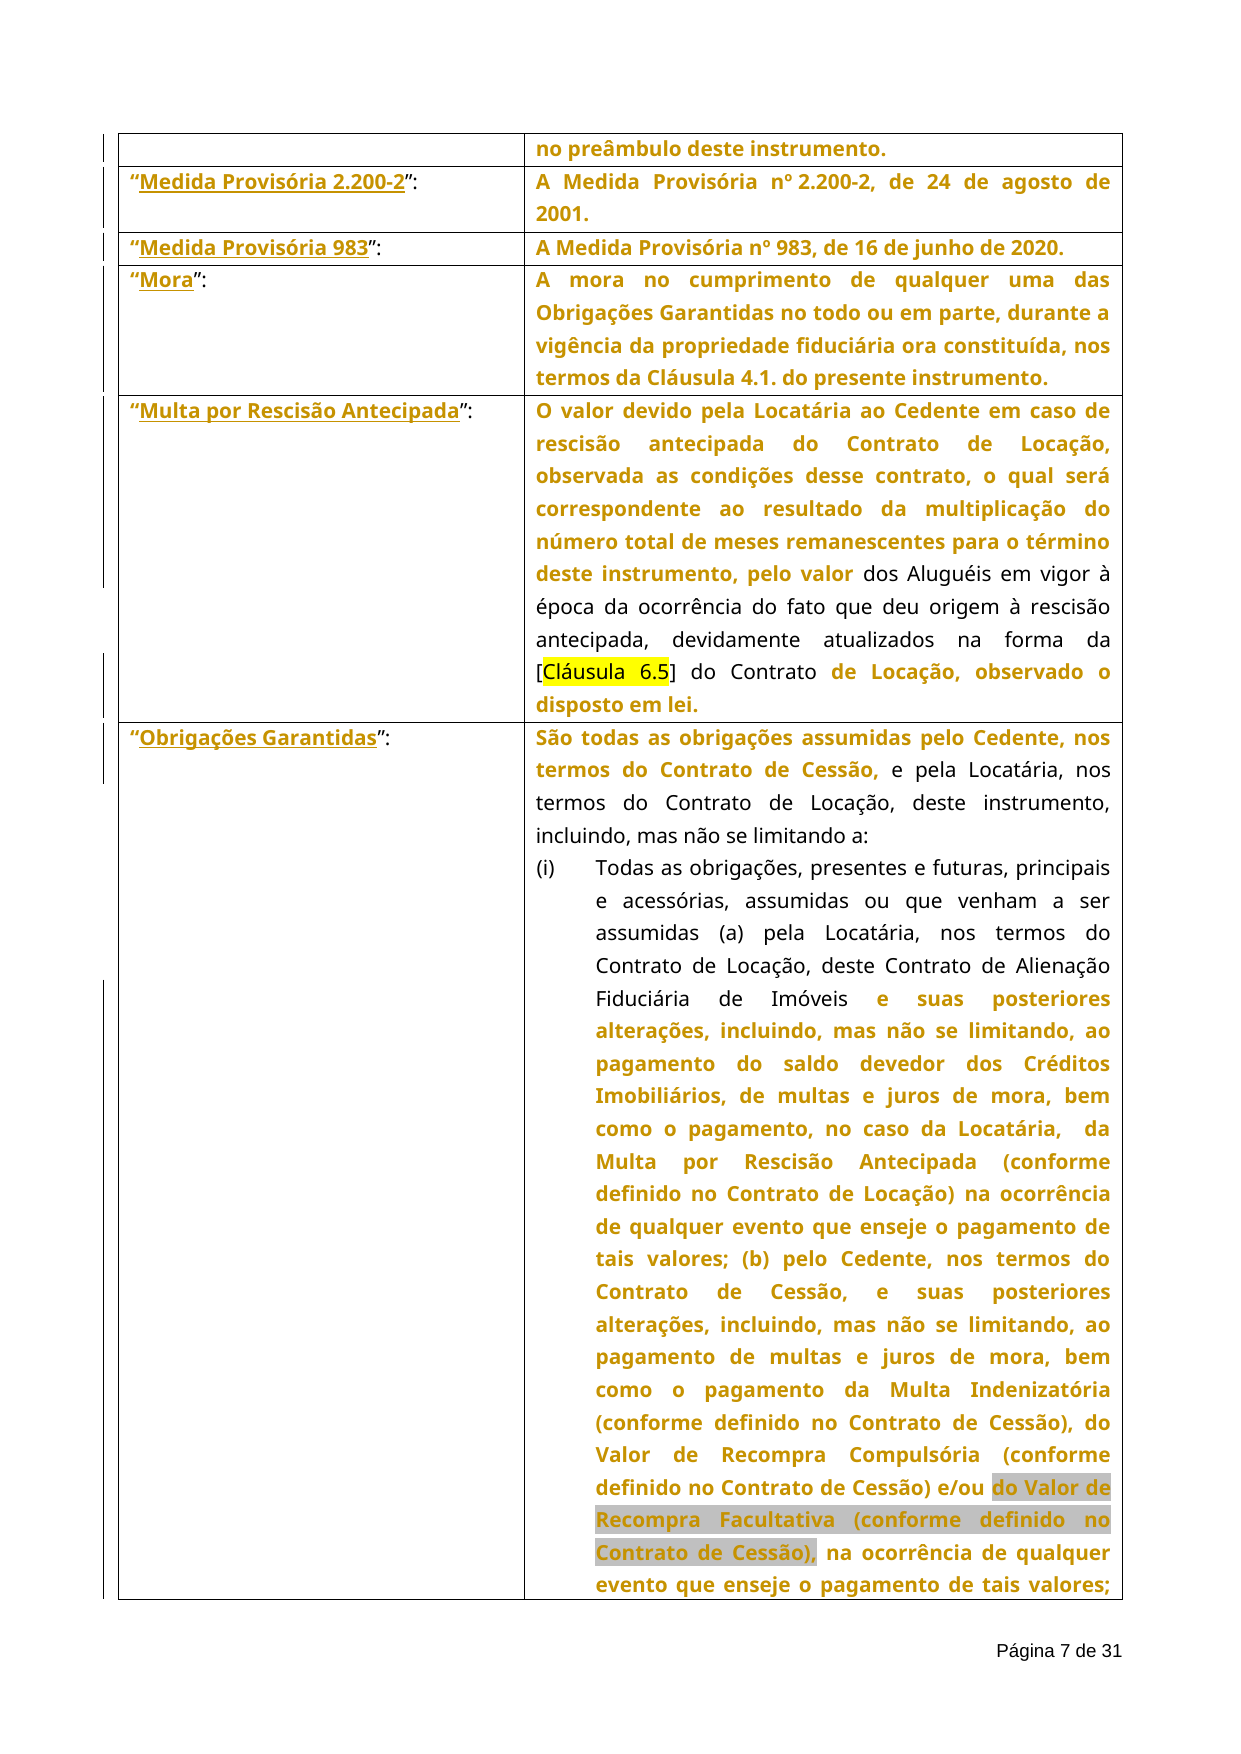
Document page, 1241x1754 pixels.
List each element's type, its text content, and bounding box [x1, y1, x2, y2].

table_cell “Medida Provisória 2.200-2”: [119, 167, 524, 232]
table_cell A Medida Provisória nº 2.200-2, de 24 de agosto de 2001. [525, 167, 1122, 232]
table_cell “Mora”: [119, 266, 524, 395]
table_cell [525, 134, 1122, 166]
table_cell A mora no cumprimento de qualquer uma das Obrigações Garantidas no todo ou em parte, durante a vigência da propriedade fiduciária ora constituída, nos termos da Cláusula 4.1. do presente instrumento. [525, 266, 1122, 395]
table_cell O valor devido pela Locatária ao Cedente em caso de rescisão antecipada do Contrato de Locação, observada as condições desse contrato, o qual será correspondente ao resultado da multiplicação do número total de meses remanescentes para o término deste instrumento, pelo valor dos Aluguéis em vigor à época da ocorrência do fato que deu origem à rescisão antecipada, devidamente atualizados na forma da [Cláusula 6.5] do Contrato de Locação, observado o disposto em lei. [525, 396, 1122, 722]
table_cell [119, 134, 524, 166]
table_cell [119, 723, 524, 1599]
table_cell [525, 723, 1122, 1599]
table_cell A Medida Provisória nº 983, de 16 de junho de 2020. [525, 233, 1122, 264]
table_cell “Multa por Rescisão Antecipada”: [119, 396, 524, 722]
table_cell “Medida Provisória 983”: [119, 233, 524, 264]
